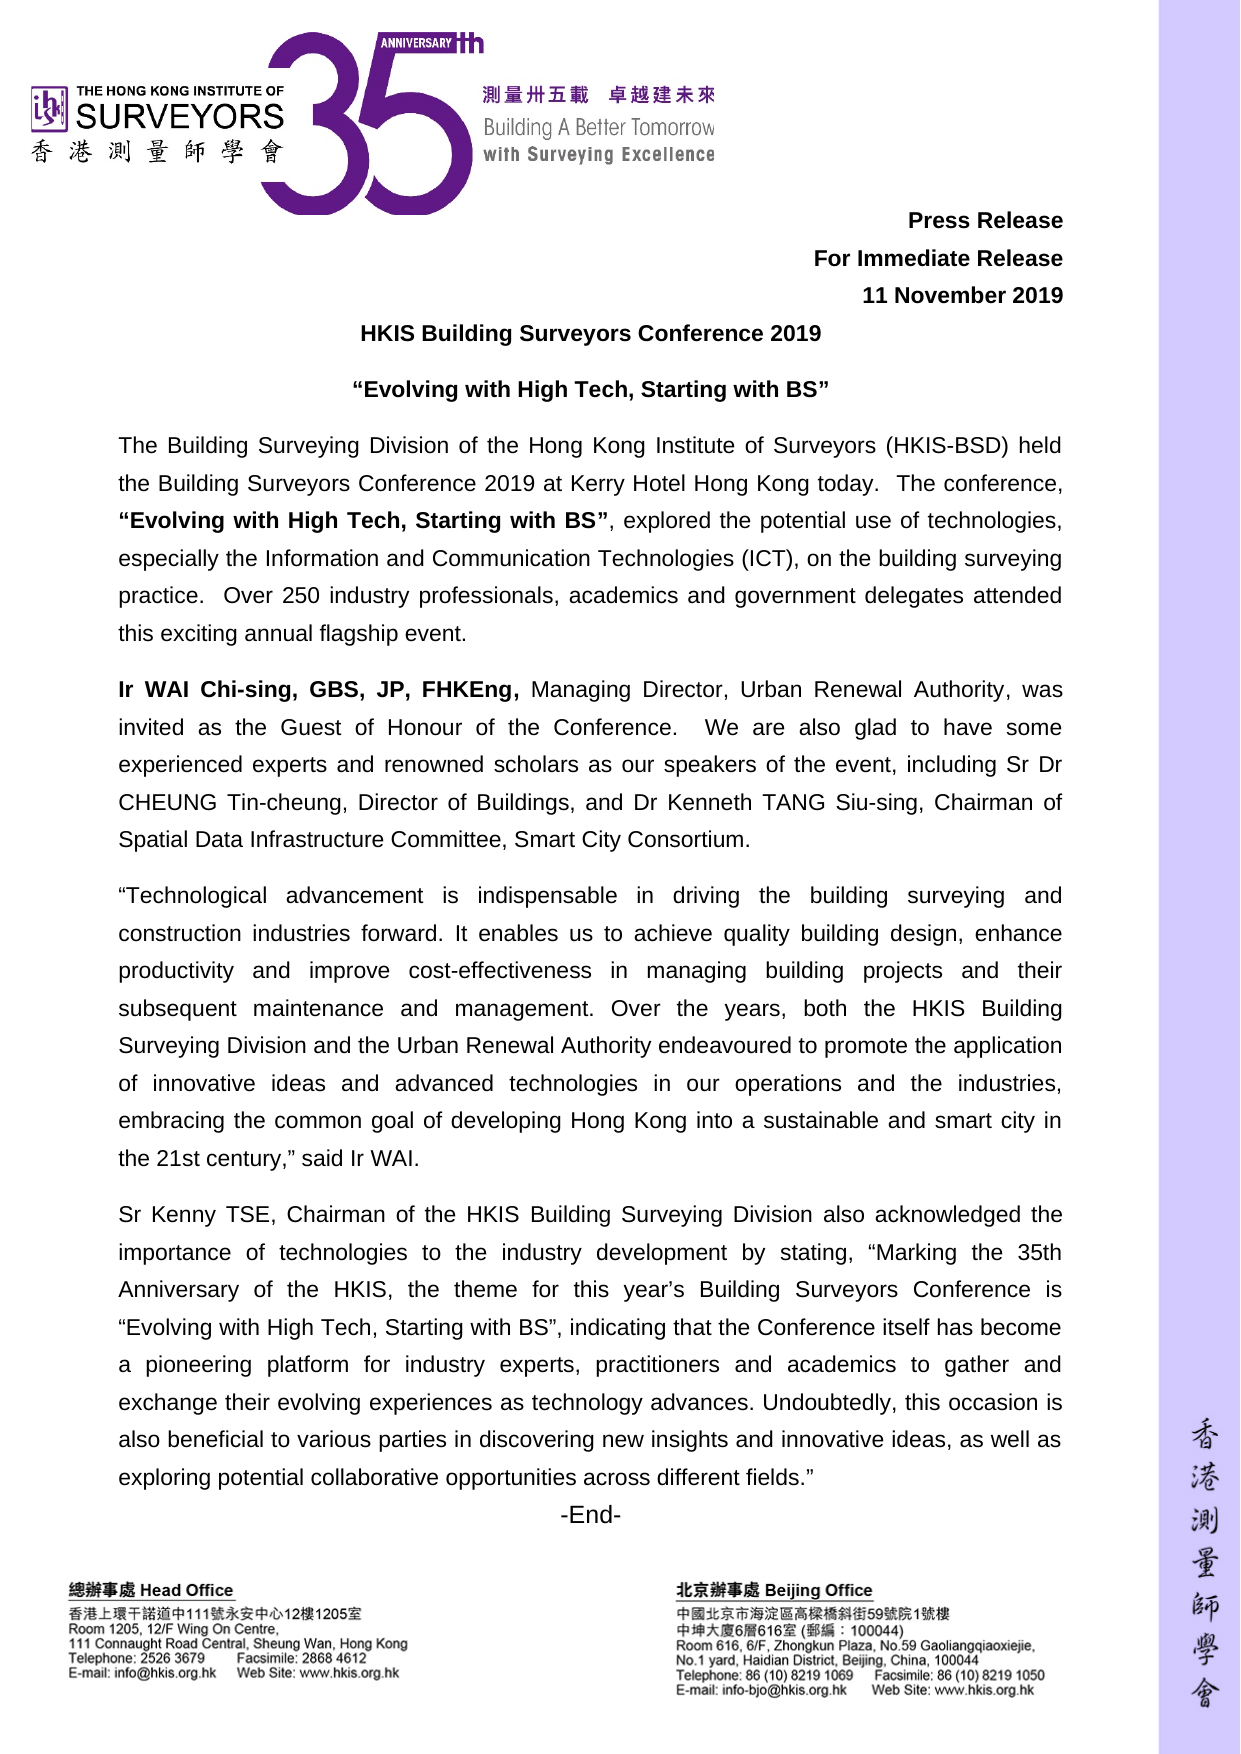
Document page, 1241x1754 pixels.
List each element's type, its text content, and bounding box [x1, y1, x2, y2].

text HKIS Building Surveyors Conference 2019 [118, 314, 1063, 352]
text Sr Kenny TSE, Chairman of the HKIS Building Surveying Division also acknowledged the importance of technologies to the industry development by stating, “Marking the 35th Anniversary of the HKIS, the theme for this year’s Building Surveyors Conference is “Evolving with High Tech, Starting with BS”, indicating that the Conference itself has become a pioneering platform for industry experts, practitioners and academics to gather and exchange their evolving experiences as technology advances. Undoubtedly, this occasion is also beneficial to various parties in discovering new insights and innovative ideas, as well as exploring potential collaborative opportunities across different fields.” [118, 1196, 1063, 1496]
text Press Release [118, 202, 1063, 239]
text “Technological advancement is indispensable in driving the building surveying and construction industries forward. It enables us to achieve quality building design, enhance productivity and improve cost-effectiveness in managing building projects and their subsequent maintenance and management. Over the years, both the HKIS Building Surveying Division and the Urban Renewal Authority endeavoured to promote the application of innovative ideas and advanced technologies in our operations and the industries, embracing the common goal of developing Hong Kong into a sustainable and smart city in the 21st century,” said Ir WAI. [118, 877, 1063, 1177]
text “Evolving with High Tech, Starting with BS” [118, 371, 1063, 408]
text Ir WAI Chi-sing, GBS, JP, FHKEng, Managing Director, Urban Renewal Authority, was invited as the Guest of Honour of the Conference. We are also glad to have some experienced experts and renowned scholars as our speakers of the event, including Sr Dr CHEUNG Tin-cheung, Director of Buildings, and Dr Kenneth TANG Siu-sing, Chairman of Spatial Data Infrastructure Committee, Smart City Consortium. [118, 671, 1063, 858]
text The Building Surveying Division of the Hong Kong Institute of Surveyors (HKIS-BSD) held the Building Surveyors Conference 2019 at Kerry Hotel Hong Kong today. The conference, “Evolving with High Tech, Starting with BS”, explored the potential use of technologies, especially the Information and Communication Technologies (ICT), on the building surveying practice. Over 250 industry professionals, academics and government delegates attended this exciting annual flagship event. [118, 427, 1063, 652]
text For Immediate Release [118, 239, 1063, 277]
text -End- [118, 1496, 1063, 1533]
picture [0, 0, 1241, 1754]
text 11 November 2019 [118, 277, 1063, 314]
